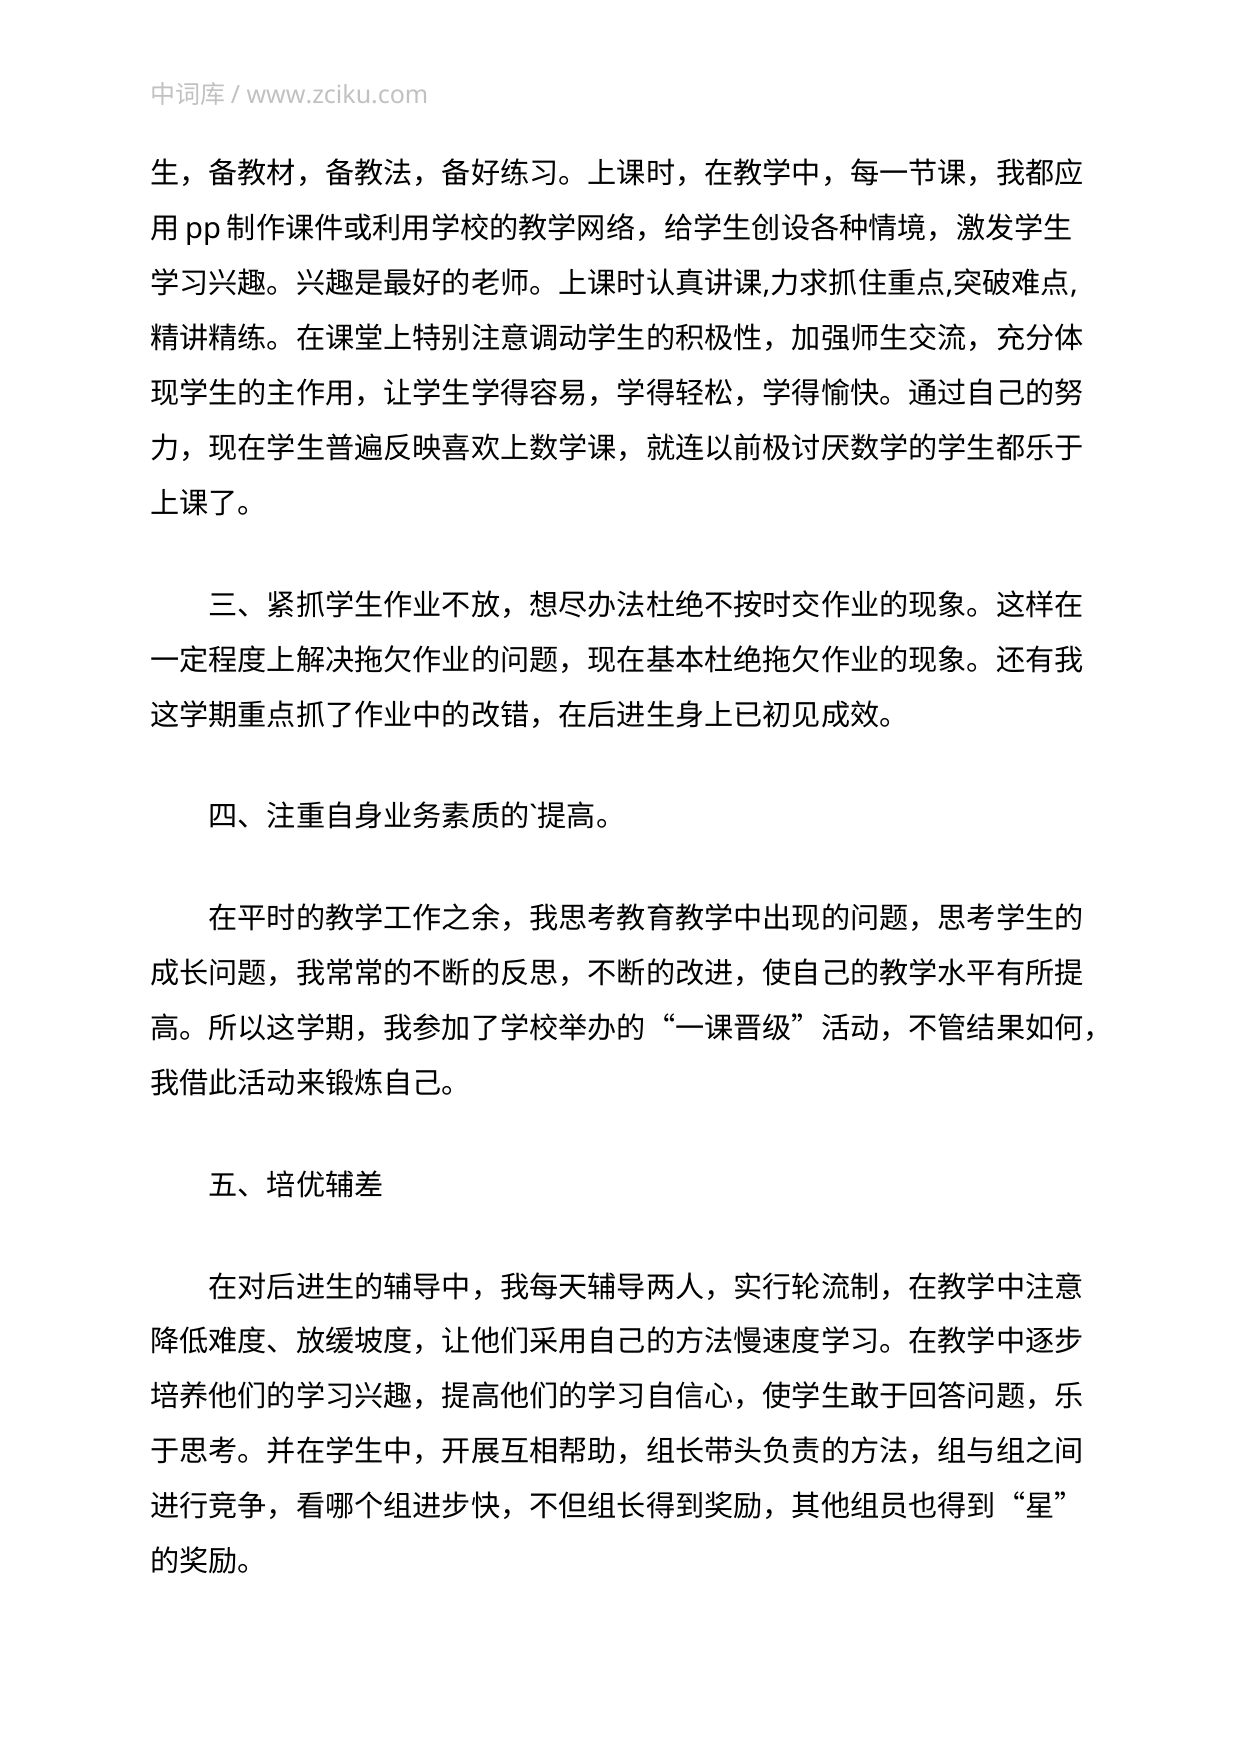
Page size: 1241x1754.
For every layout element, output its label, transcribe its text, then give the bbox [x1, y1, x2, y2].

text 三、紧抓学生作业不放，想尽办法杜绝不按时交作业的现象。这样在一定程度上解决拖欠作业的问题，现在基本杜绝拖欠作业的现象。还有我这学期重点抓了作业中的改错，在后进生身上已初见成效。 [150, 581, 1090, 733]
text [150, 150, 1090, 522]
text 五、培优辅差 [150, 1161, 1090, 1204]
text 四、注重自身业务素质的`提高。 [150, 793, 1090, 835]
text 在平时的教学工作之余，我思考教育教学中出现的问题，思考学生的成长问题，我常常的不断的反思，不断的改进，使自己的教学水平有所提高。所以这学期，我参加了学校举办的“一课晋级”活动，不管结果如何，我借此活动来锻炼自己。 [150, 895, 1090, 1102]
text 在对后进生的辅导中，我每天辅导两人，实行轮流制，在教学中注意降低难度、放缓坡度，让他们采用自己的方法慢速度学习。在教学中逐步培养他们的学习兴趣，提高他们的学习自信心，使学生敢于回答问题，乐于思考。并在学生中，开展互相帮助，组长带头负责的方法，组与组之间进行竞争，看哪个组进步快，不但组长得到奖励，其他组员也得到“星”的奖励。 [150, 1263, 1090, 1580]
